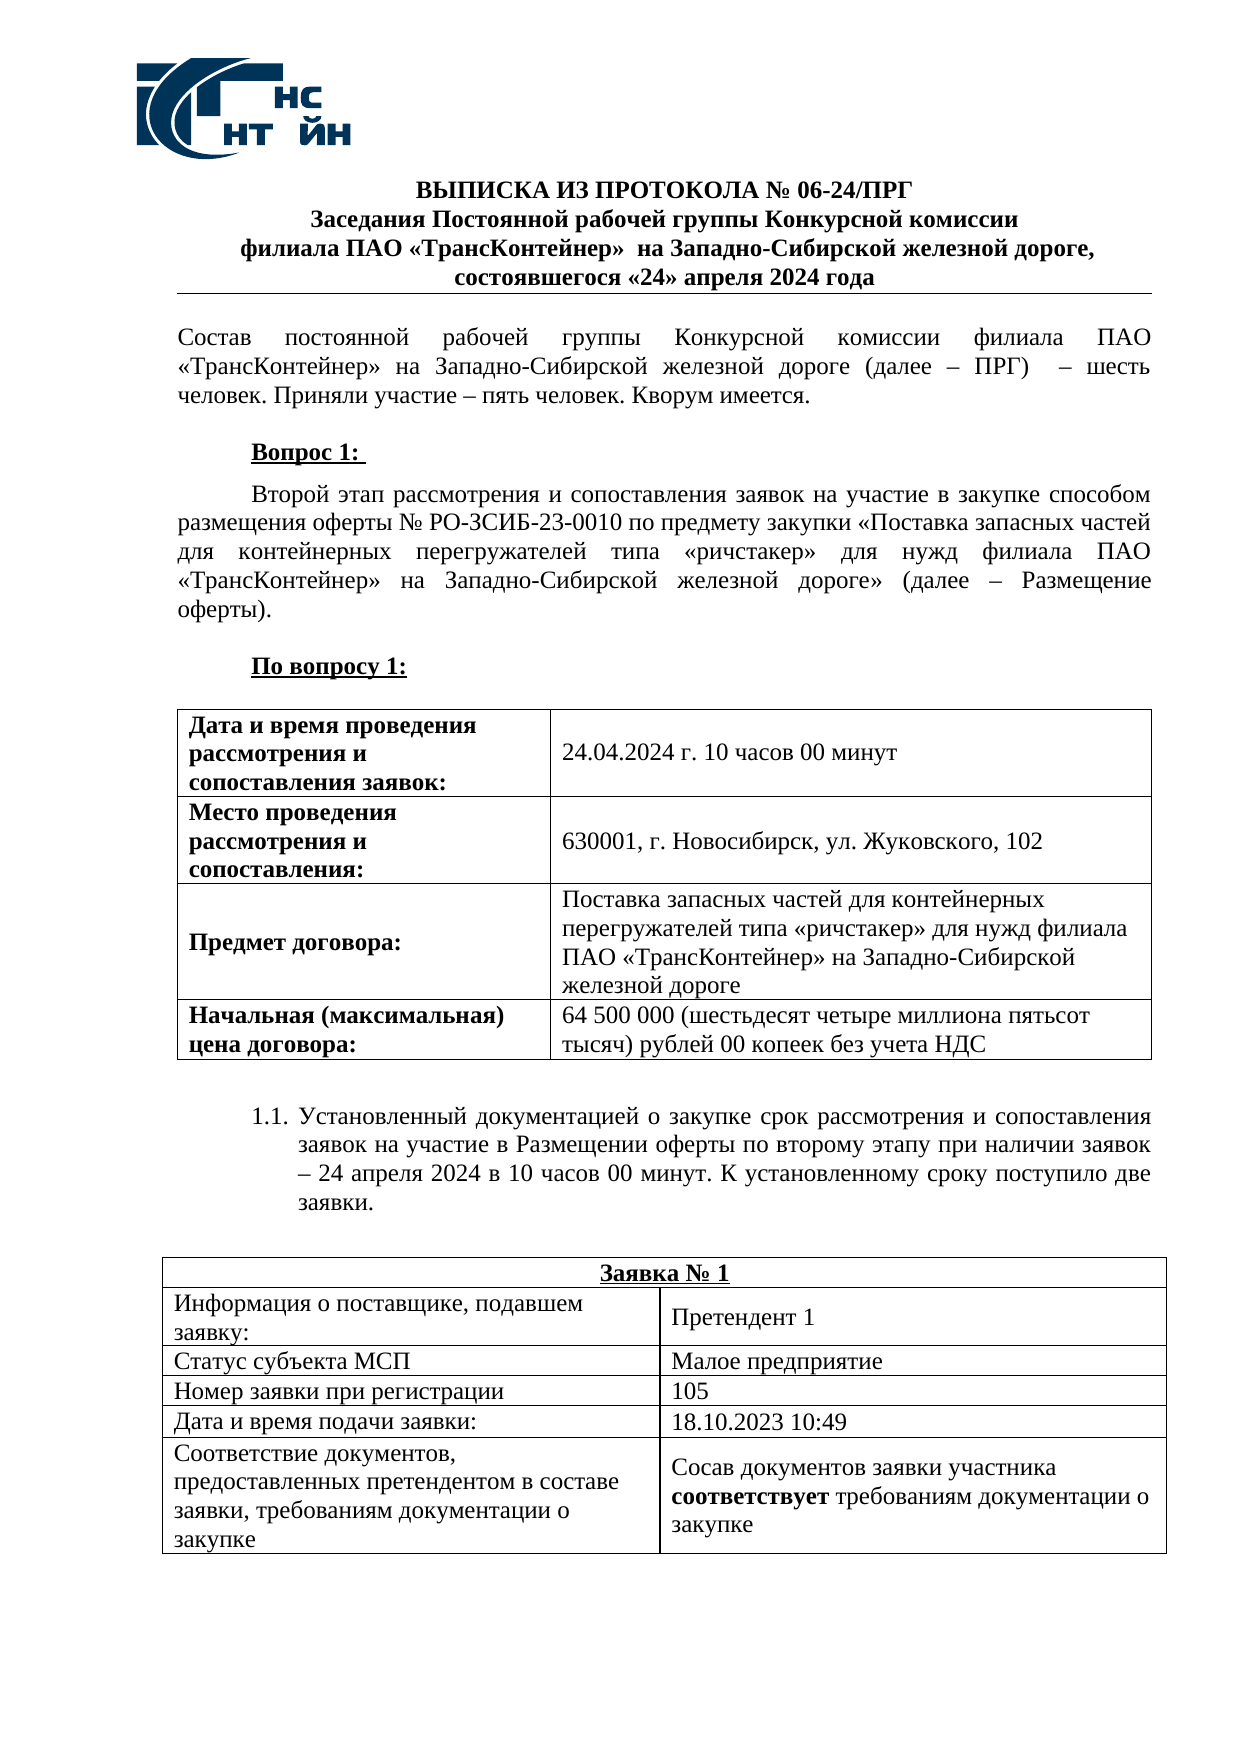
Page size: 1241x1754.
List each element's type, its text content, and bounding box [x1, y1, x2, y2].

table_cell Поставка запасных частей для контейнерных перегружателей типа «ричстакер» для нужд филиала ПАО «ТрансКонтейнер» на Западно-Сибирской железной дороге [551, 884, 1151, 999]
table_cell Сосав документов заявки участника соответствует требованиям документации о закупке [661, 1438, 1166, 1553]
table_header Заявка № 1 [163, 1258, 1166, 1287]
table_cell Начальная (максимальная) цена договора: [178, 1000, 550, 1058]
table_cell Статус субъекта МСП [163, 1346, 659, 1375]
table_cell 64 500 000 (шестьдесят четыре миллиона пятьсот тысяч) рублей 00 копеек без учета НДС [551, 1000, 1151, 1058]
table_cell Дата и время подачи заявки: [163, 1406, 659, 1437]
text Второй этап рассмотрения и сопоставления заявок на участие в закупке способом размещения оферты № РО-ЗСИБ-23-0010 по предмету закупки «Поставка запасных частей для контейнерных перегружателей типа «ричстакер» для нужд филиала ПАО «ТрансКонтейнер» на Западно-Сибирской железной дороге» (далее – Размещение оферты). [177, 479, 1152, 622]
text По вопросу 1: [177, 651, 1152, 680]
table_cell 630001, г. Новосибирск, ул. Жуковского, 102 [551, 797, 1151, 883]
text Заседания Постоянной рабочей группы Конкурсной комиссии [177, 204, 1152, 233]
text Состав постоянной рабочей группы Конкурсной комиссии филиала ПАО «ТрансКонтейнер» на Западно-Сибирской железной дороге (далее – ПРГ) – шесть человек. Приняли участие – пять человек. Кворум имеется. [177, 322, 1152, 409]
list Установленный документацией о закупке срок рассмотрения и сопоставления заявок на участие в Размещении оферты по второму этапу при наличии заявок – 24 апреля 2024 в 10 часов 00 минут. К установленному сроку поступило две заявки. [251, 1101, 1152, 1216]
table_header Дата и время проведения рассмотрения и сопоставления заявок: [178, 710, 550, 796]
table_cell Малое предприятие [661, 1346, 1166, 1375]
table_cell Претендент 1 [661, 1288, 1166, 1345]
table_cell Соответствие документов, предоставленных претендентом в составе заявки, требованиям документации о закупке [163, 1438, 659, 1553]
text ВЫПИСКА ИЗ ПРОТОКОЛА № 06-24/ПРГ [177, 176, 1152, 204]
table_cell Информация о поставщике, подавшем заявку: [163, 1288, 659, 1345]
text Вопрос 1: [177, 437, 1152, 466]
table_cell 105 [661, 1376, 1166, 1405]
table_cell Предмет договора: [178, 884, 550, 999]
table_header 24.04.2024 г. 10 часов 00 минут [551, 710, 1151, 796]
table_cell 18.10.2023 10:49 [661, 1406, 1166, 1437]
text состоявшегося «24» апреля 2024 года [177, 262, 1152, 293]
table_cell Место проведения рассмотрения и сопоставления: [178, 797, 550, 883]
table_cell Номер заявки при регистрации [163, 1376, 659, 1405]
text филиала ПАО «ТрансКонтейнер» на Западно-Сибирской железной дороге, [177, 233, 1152, 262]
